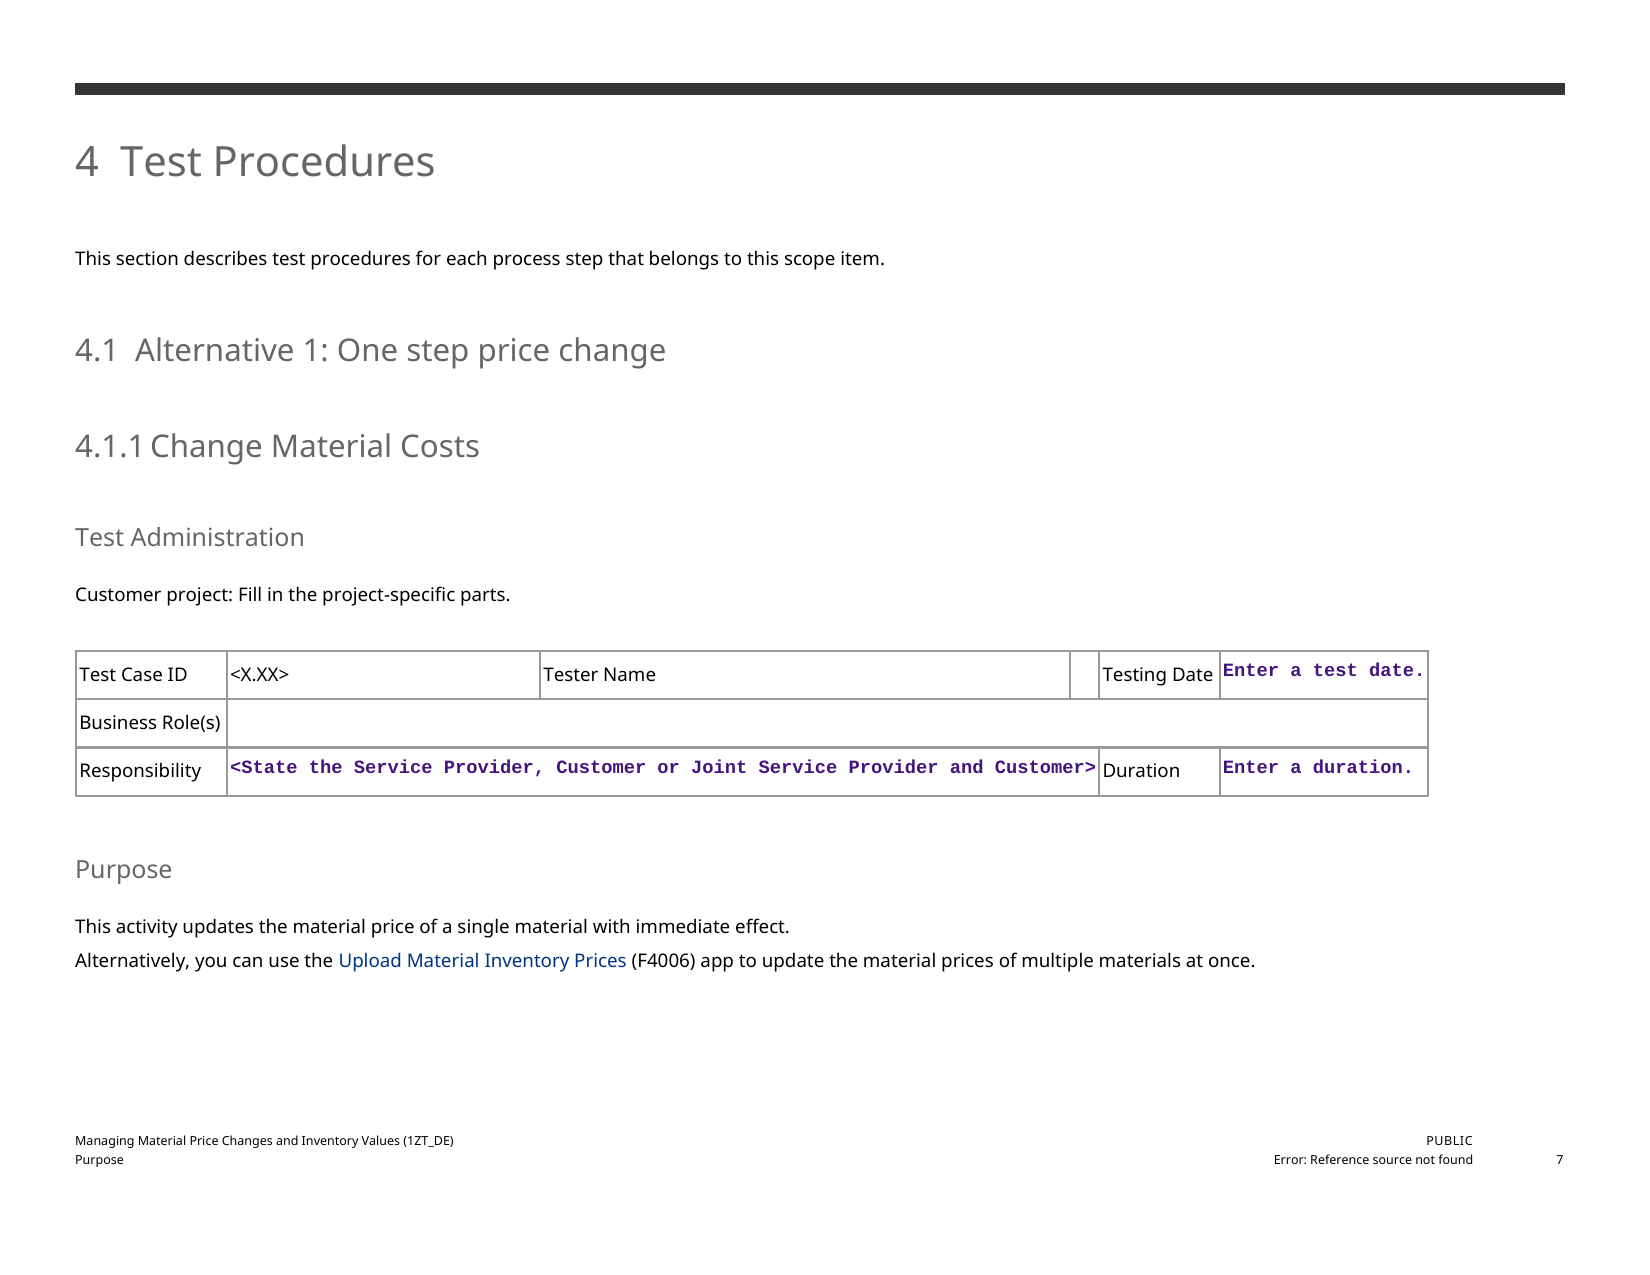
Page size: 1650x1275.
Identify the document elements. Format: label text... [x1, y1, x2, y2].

table_header Enter a test date. [1221, 652, 1427, 698]
subtitle Change Material Costs [75, 427, 1565, 465]
subtitle Alternative 1: One step price change [75, 331, 1565, 369]
text Customer project: Fill in the project-specific parts. [75, 581, 1565, 607]
table_cell Enter a duration. [1221, 749, 1427, 794]
table_cell [228, 700, 1427, 746]
table_header Tester Name [541, 652, 1069, 698]
subtitle Test Procedures [75, 137, 1565, 187]
text Alternatively, you can use the Upload Material Inventory Prices (F4006) app to update the material prices of multiple materials at once. [75, 948, 1565, 973]
table_header Test Case ID [77, 652, 226, 698]
table_header <X.XX> [228, 652, 539, 698]
table_cell Duration [1100, 749, 1219, 794]
title Purpose [75, 855, 1565, 884]
table_header [1071, 652, 1098, 698]
table_header Testing Date [1100, 652, 1219, 698]
table_cell <State the Service Provider, Customer or Joint Service Provider and Customer> [228, 749, 1098, 794]
text This section describes test procedures for each process step that belongs to this scope item. [75, 245, 1565, 271]
table_cell Business Role(s) [77, 700, 226, 746]
text This activity updates the material price of a single material with immediate effect. [75, 913, 1565, 939]
title Test Administration [75, 523, 1565, 552]
table_cell Responsibility [77, 749, 226, 794]
